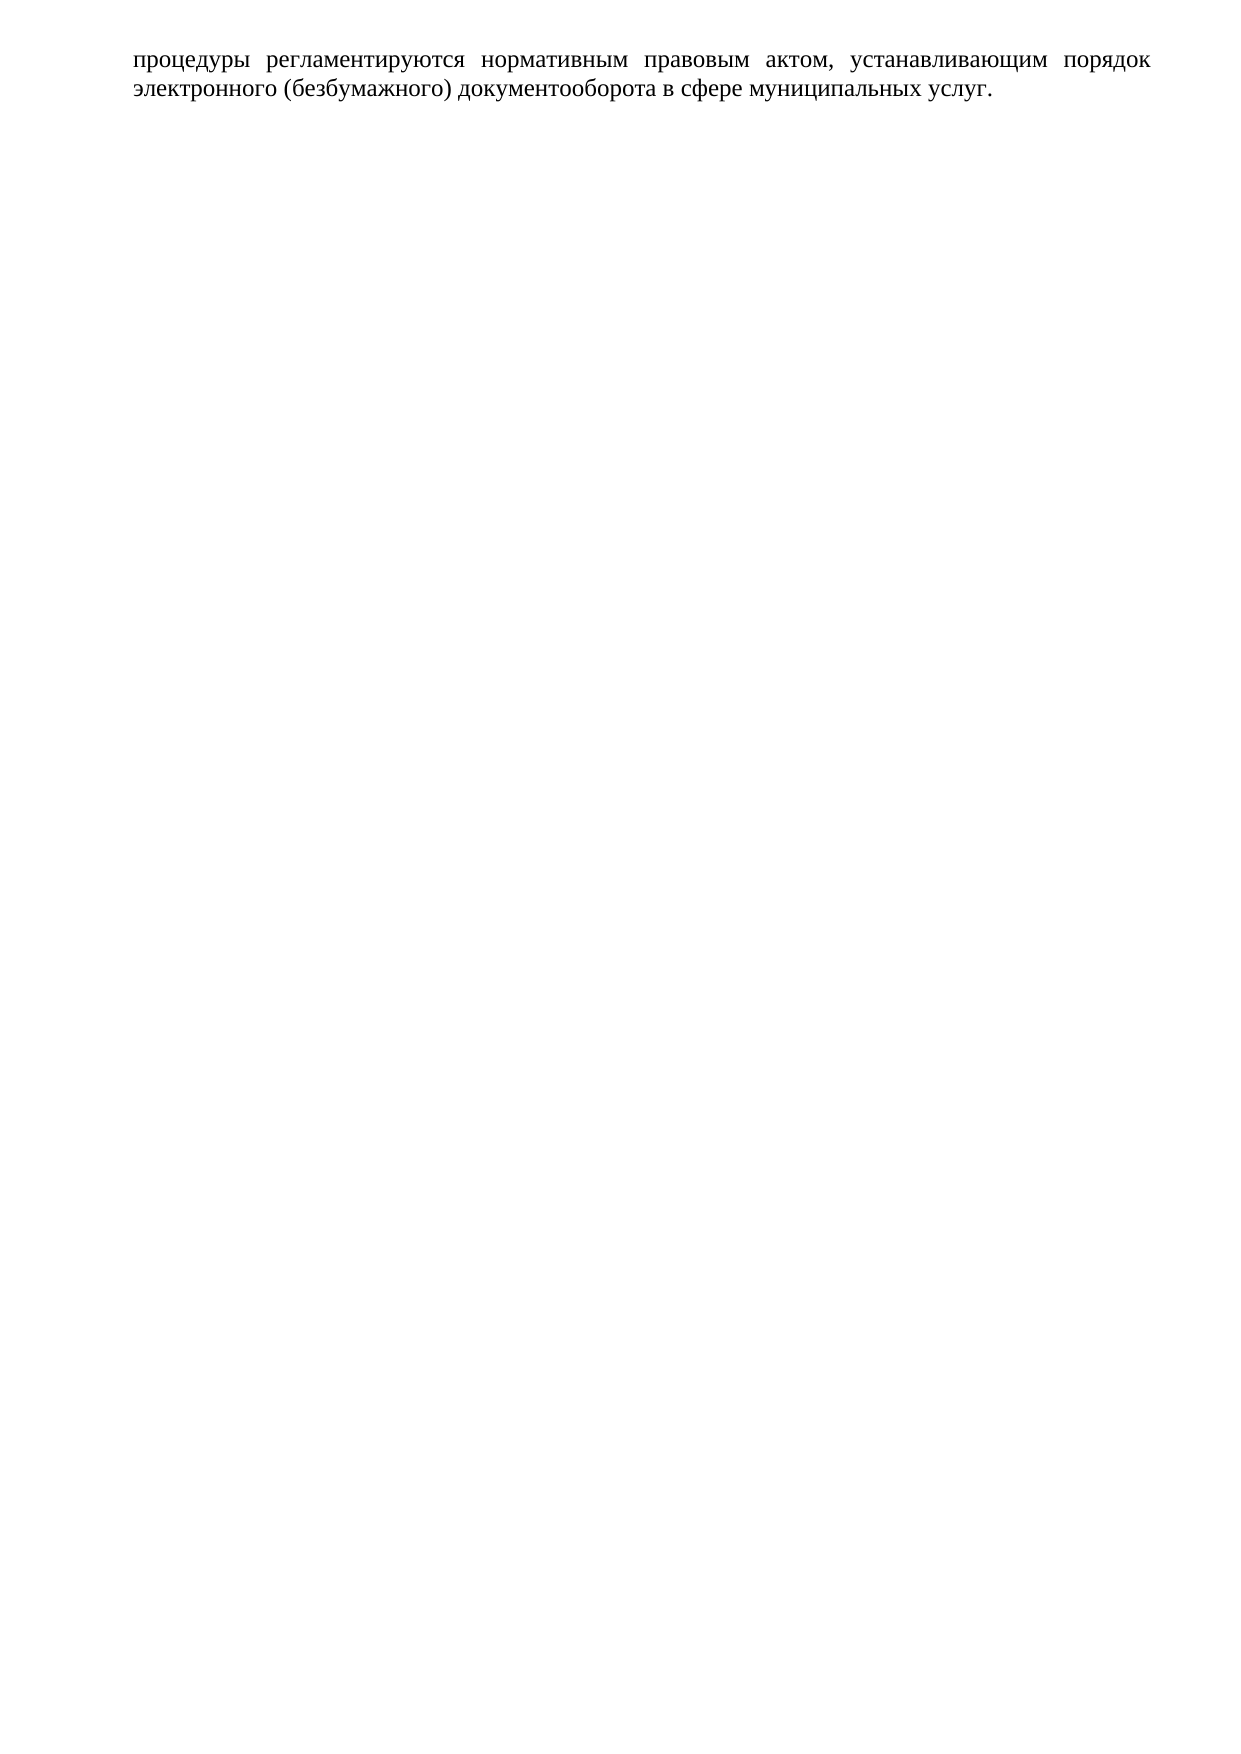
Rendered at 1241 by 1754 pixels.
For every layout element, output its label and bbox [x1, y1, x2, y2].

text [133, 44, 1152, 102]
